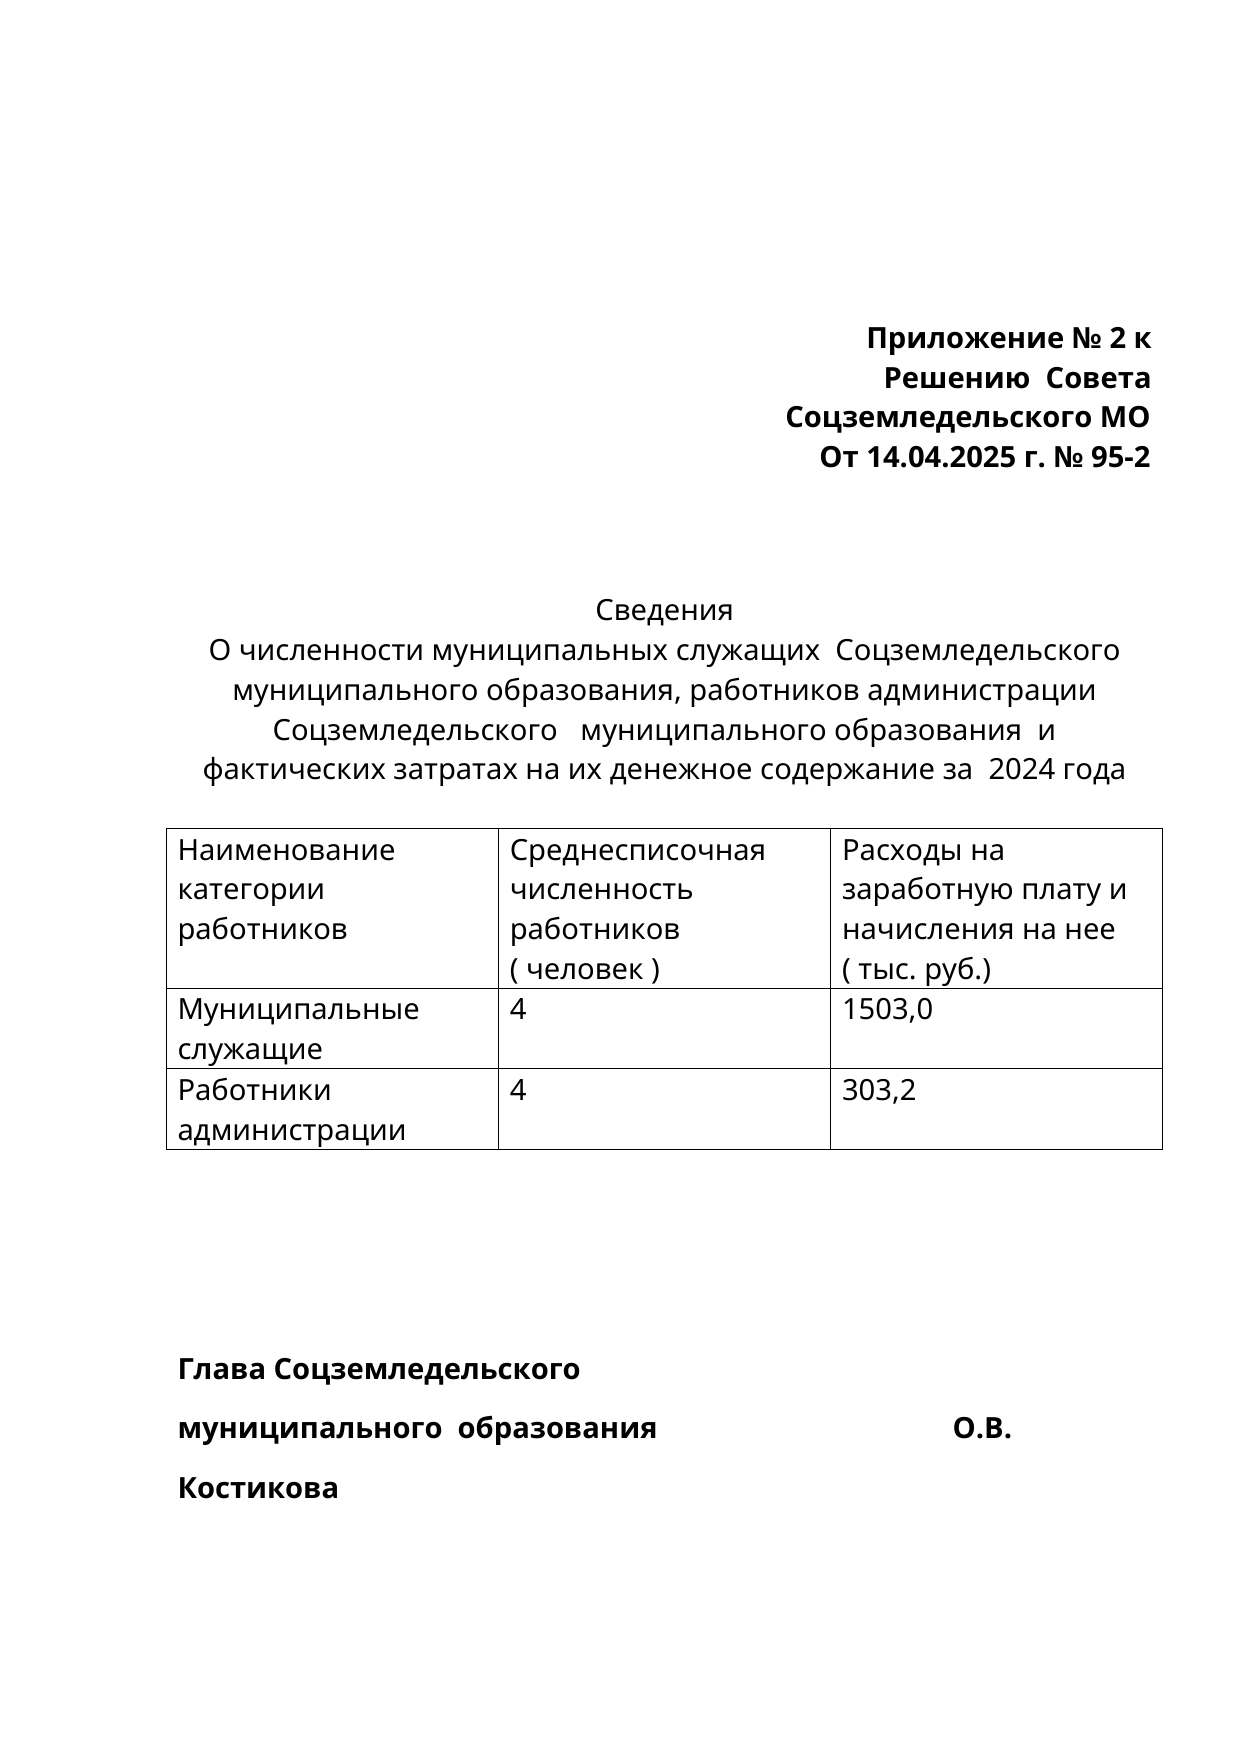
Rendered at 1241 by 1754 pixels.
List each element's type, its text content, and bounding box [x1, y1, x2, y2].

text Решению Совета [177, 357, 1152, 397]
text муниципального образования О.В. Костикова [177, 1407, 1152, 1507]
text От 14.04.2025 г. № 95-2 [177, 436, 1152, 476]
table_cell 4 [499, 1069, 830, 1148]
table_cell 1503,0 [831, 989, 1162, 1068]
table_header Наименование категории работников [167, 829, 498, 988]
table_header Расходы на заработную плату и начисления на нее ( тыс. руб.) [831, 829, 1162, 988]
text Соцземледельского МО [177, 397, 1152, 436]
text Глава Соцземледельского [177, 1348, 1152, 1388]
table_cell 4 [499, 989, 830, 1068]
table_header Среднесписочная численность работников ( человек ) [499, 829, 830, 988]
table_cell Муниципальные служащие [167, 989, 498, 1068]
table_cell Работники администрации [167, 1069, 498, 1148]
text О численности муниципальных служащих Соцземледельского муниципального образования, работников администрации Соцземледельского муниципального образования и фактических затратах на их денежное содержание за 2024 года [177, 629, 1152, 788]
text Приложение № 2 к [177, 317, 1152, 357]
table_cell 303,2 [831, 1069, 1162, 1148]
text Сведения [177, 590, 1152, 629]
